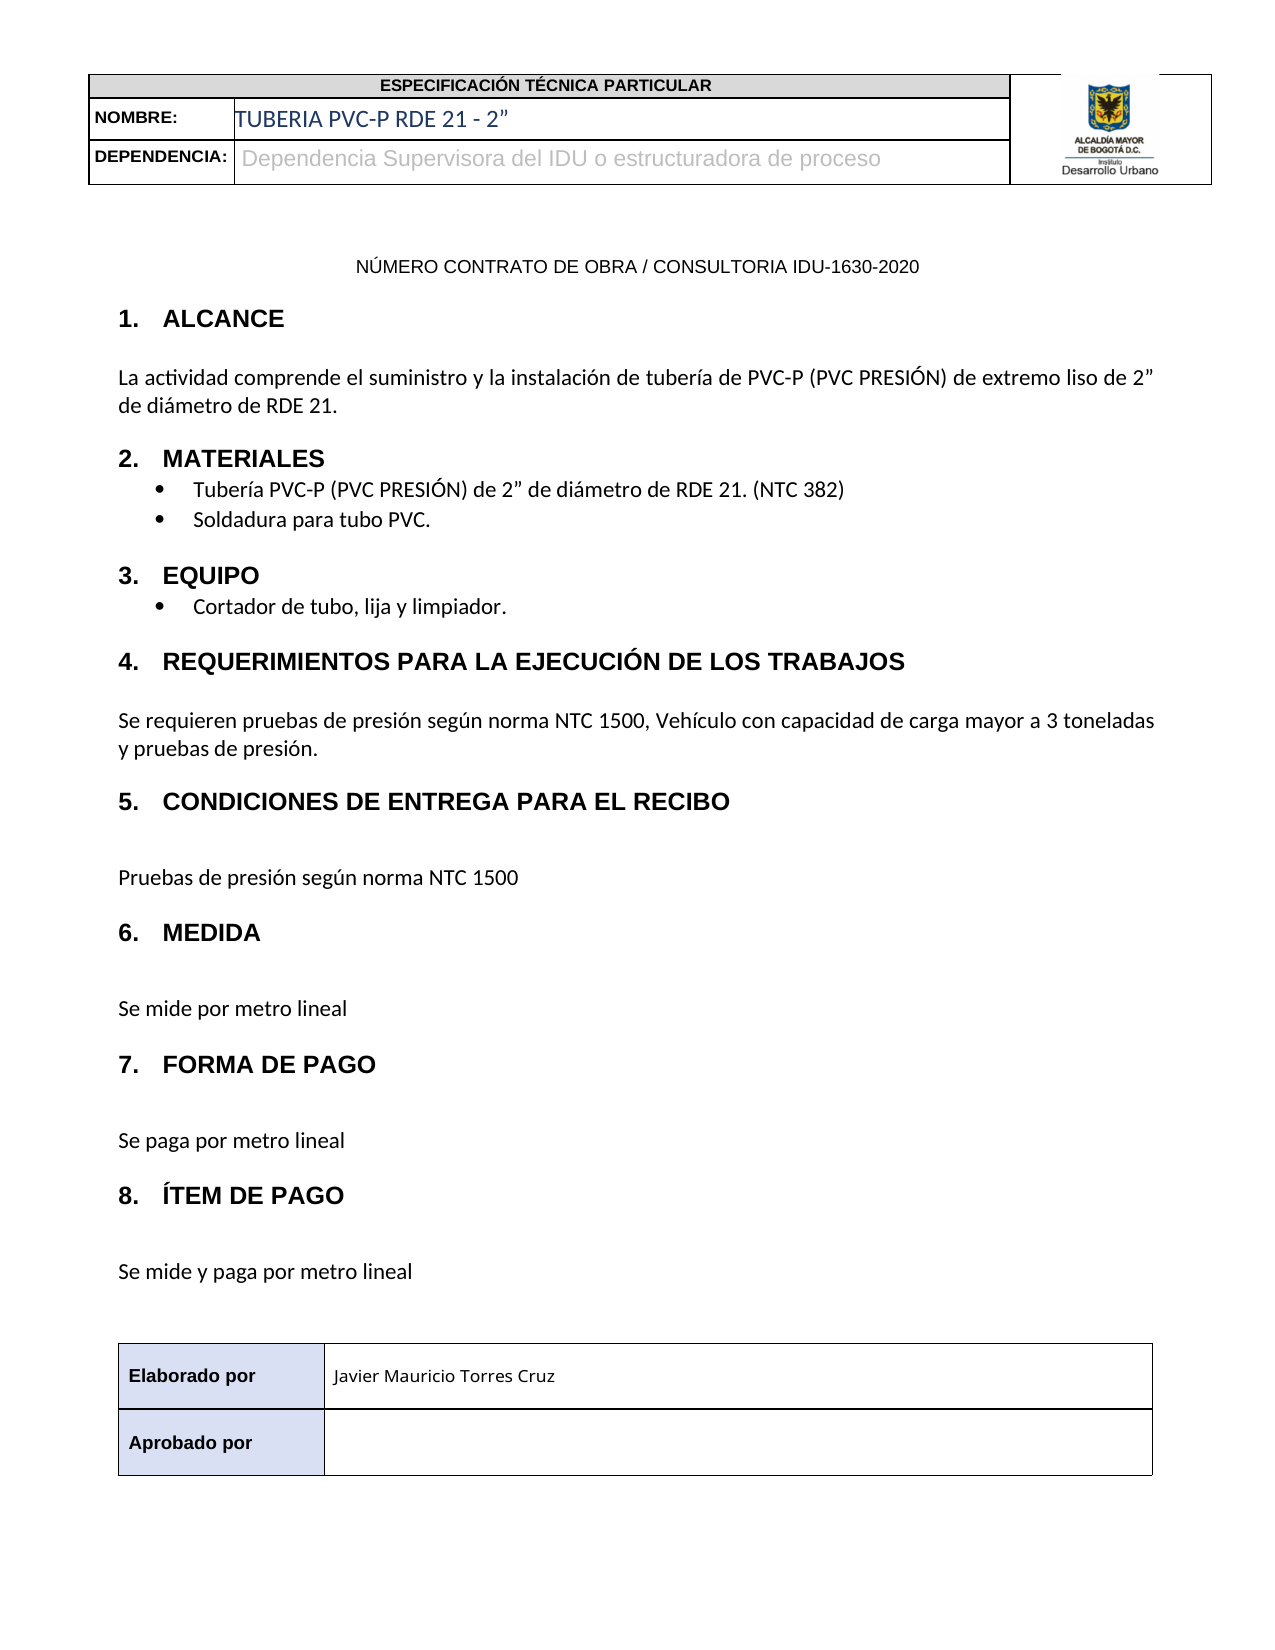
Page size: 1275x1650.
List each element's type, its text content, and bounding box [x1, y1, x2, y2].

subtitle MEDIDA [118, 918, 1157, 947]
text Se requieren pruebas de presión según norma NTC 1500, Vehículo con capacidad de carga mayor a 3 toneladas y pruebas de presión. [118, 706, 1157, 762]
table_header Javier Mauricio Torres Cruz [325, 1344, 1152, 1408]
subtitle ÍTEM DE PAGO [118, 1181, 1157, 1210]
subtitle ALCANCE [118, 304, 1157, 333]
subtitle EQUIPO [118, 561, 1157, 589]
text Se mide y paga por metro lineal [118, 1257, 1157, 1285]
subtitle CONDICIONES DE ENTREGA PARA EL RECIBO [118, 787, 1157, 816]
text NÚMERO CONTRATO DE OBRA / CONSULTORIA IDU-1630-2020 [118, 256, 1157, 277]
subtitle MATERIALES [118, 444, 1157, 473]
text La actividad comprende el suministro y la instalación de tubería de PVC-P (PVC PRESIÓN) de extremo liso de 2” de diámetro de RDE 21. [118, 363, 1157, 419]
list Soldadura para tubo PVC. [156, 506, 1157, 533]
text Se mide por metro lineal [118, 994, 1157, 1023]
list Tubería PVC-P (PVC PRESIÓN) de 2” de diámetro de RDE 21. (NTC 382) [156, 475, 1157, 503]
picture [1061, 74, 1160, 184]
table_header Elaborado por [119, 1344, 324, 1408]
subtitle FORMA DE PAGO [118, 1050, 1157, 1078]
subtitle REQUERIMIENTOS PARA LA EJECUCIÓN DE LOS TRABAJOS [118, 647, 1157, 676]
table_cell Aprobado por [119, 1410, 324, 1475]
text Pruebas de presión según norma NTC 1500 [118, 863, 1157, 891]
text Se paga por metro lineal [118, 1126, 1157, 1154]
list Cortador de tubo, lija y limpiador. [156, 592, 1157, 620]
table_cell [325, 1410, 1152, 1475]
